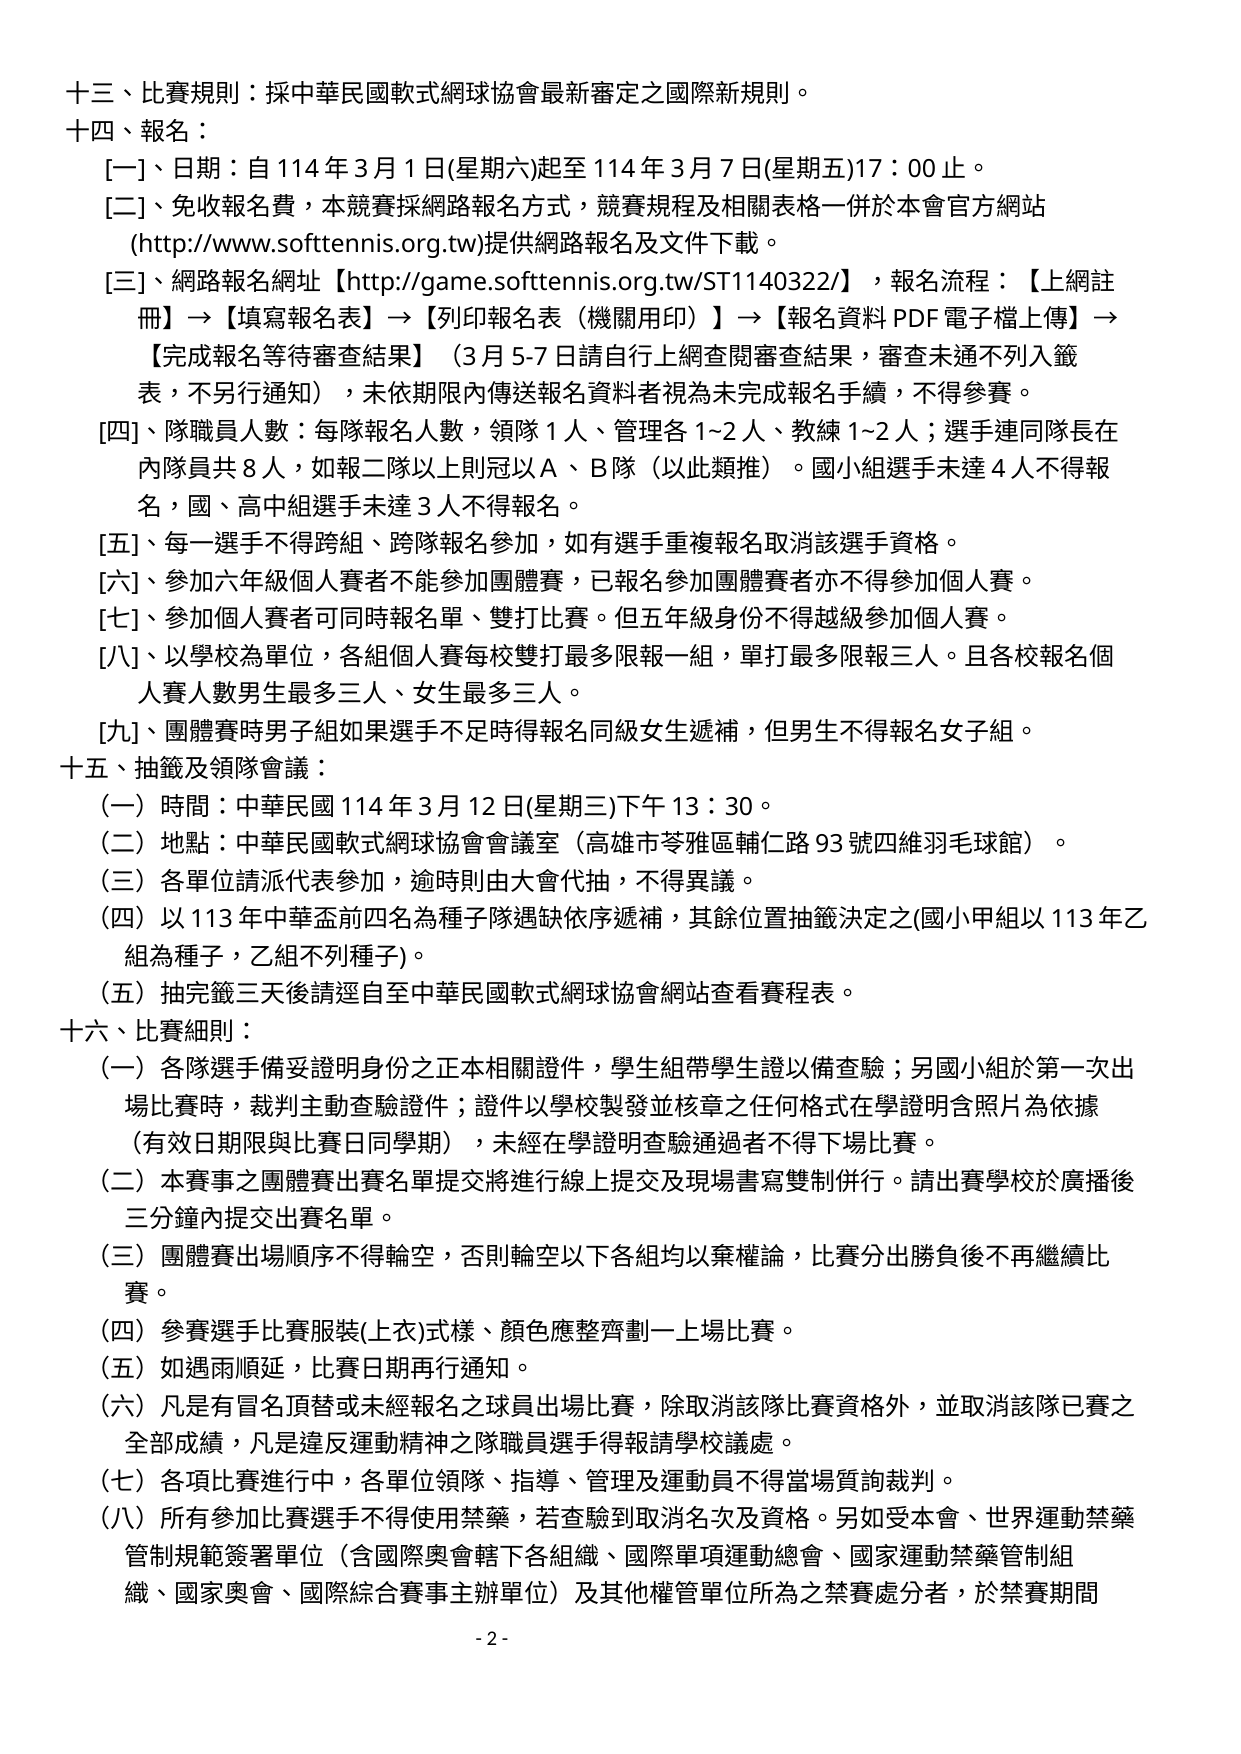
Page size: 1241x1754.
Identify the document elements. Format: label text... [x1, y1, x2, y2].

text 全部成績，凡是違反運動精神之隊職員選手得報請學校議處。 [59, 1423, 1181, 1461]
text [六]、參加六年級個人賽者不能參加團體賽，已報名參加團體賽者亦不得參加個人賽。 [59, 561, 1181, 598]
text 十四、報名： [59, 111, 1181, 148]
text [八]、以學校為單位，各組個人賽每校雙打最多限報一組，單打最多限報三人。且各校報名個 [59, 636, 1181, 673]
text （四）參賽選手比賽服裝(上衣)式樣、顏色應整齊劃一上場比賽。 [59, 1311, 1181, 1348]
text （二）地點：中華民國軟式網球協會會議室（高雄市苓雅區輔仁路93號四維羽毛球館）。 [59, 823, 1181, 861]
text （一）時間：中華民國114年3月12日(星期三)下午13：30。 [59, 786, 1181, 823]
text （五）抽完籤三天後請逕自至中華民國軟式網球協會網站查看賽程表。 [59, 973, 1181, 1011]
text （二）本賽事之團體賽出賽名單提交將進行線上提交及現場書寫雙制併行。請出賽學校於廣播後 [59, 1161, 1181, 1198]
text 冊】→【填寫報名表】→【列印報名表（機關用印）】→【報名資料PDF電子檔上傳】→ [59, 298, 1181, 336]
text （三）團體賽出場順序不得輪空，否則輪空以下各組均以棄權論，比賽分出勝負後不再繼續比 [59, 1236, 1181, 1273]
text 管制規範簽署單位（含國際奧會轄下各組織、國際單項運動總會、國家運動禁藥管制組 [59, 1536, 1181, 1573]
text （一）各隊選手備妥證明身份之正本相關證件，學生組帶學生證以備查驗；另國小組於第一次出 [59, 1048, 1181, 1086]
text 人賽人數男生最多三人、女生最多三人。 [59, 673, 1181, 711]
text 織、國家奧會、國際綜合賽事主辦單位）及其他權管單位所為之禁賽處分者，於禁賽期間 [59, 1573, 1181, 1611]
text （有效日期限與比賽日同學期），未經在學證明查驗通過者不得下場比賽。 [59, 1123, 1181, 1161]
text 場比賽時，裁判主動查驗證件；證件以學校製發並核章之任何格式在學證明含照片為依據 [59, 1086, 1181, 1123]
text 賽。 [59, 1273, 1181, 1311]
text [七]、參加個人賽者可同時報名單、雙打比賽。但五年級身份不得越級參加個人賽。 [59, 598, 1181, 636]
text （五）如遇雨順延，比賽日期再行通知。 [59, 1348, 1181, 1386]
text [九]、團體賽時男子組如果選手不足時得報名同級女生遞補，但男生不得報名女子組。 [59, 711, 1181, 748]
text （七）各項比賽進行中，各單位領隊、指導、管理及運動員不得當場質詢裁判。 [59, 1461, 1181, 1498]
text （六）凡是有冒名頂替或未經報名之球員出場比賽，除取消該隊比賽資格外，並取消該隊已賽之 [59, 1386, 1181, 1423]
text (http://www.softtennis.org.tw)提供網路報名及文件下載。 [59, 223, 1181, 261]
text 內隊員共8人，如報二隊以上則冠以Ａ、Ｂ隊（以此類推）。國小組選手未達4人不得報 [59, 448, 1181, 486]
text 名，國、高中組選手未達3人不得報名。 [59, 486, 1181, 523]
text [三]、網路報名網址【http://game.softtennis.org.tw/ST1140322/】，報名流程：【上網註 [59, 261, 1181, 298]
text [二]、免收報名費，本競賽採網路報名方式，競賽規程及相關表格一併於本會官方網站 [59, 186, 1181, 223]
text （三）各單位請派代表參加，逾時則由大會代抽，不得異議。 [59, 861, 1181, 898]
text [四]、隊職員人數：每隊報名人數，領隊1人、管理各1~2人、教練1~2人；選手連同隊長在 [59, 411, 1181, 448]
text [五]、每一選手不得跨組、跨隊報名參加，如有選手重複報名取消該選手資格。 [59, 523, 1181, 561]
text 三分鐘內提交出賽名單。 [59, 1198, 1181, 1236]
text 【完成報名等待審查結果】（3月5-7日請自行上網查閱審查結果，審查未通不列入籤 [59, 336, 1181, 373]
text 十五、抽籤及領隊會議： [59, 748, 1181, 786]
text 表，不另行通知），未依期限內傳送報名資料者視為未完成報名手續，不得參賽。 [59, 373, 1181, 411]
text （八）所有參加比賽選手不得使用禁藥，若查驗到取消名次及資格。另如受本會、世界運動禁藥 [59, 1498, 1181, 1536]
text （四）以113年中華盃前四名為種子隊遇缺依序遞補，其餘位置抽籤決定之(國小甲組以113年乙 [59, 898, 1181, 936]
text 十六、比賽細則： [59, 1011, 1181, 1048]
text 十三、比賽規則：採中華民國軟式網球協會最新審定之國際新規則。 [59, 73, 1181, 111]
text [一]、日期：自114年3月1日(星期六)起至114年3月7日(星期五)17：00止。 [59, 148, 1181, 186]
text 組為種子，乙組不列種子)。 [59, 936, 1181, 973]
